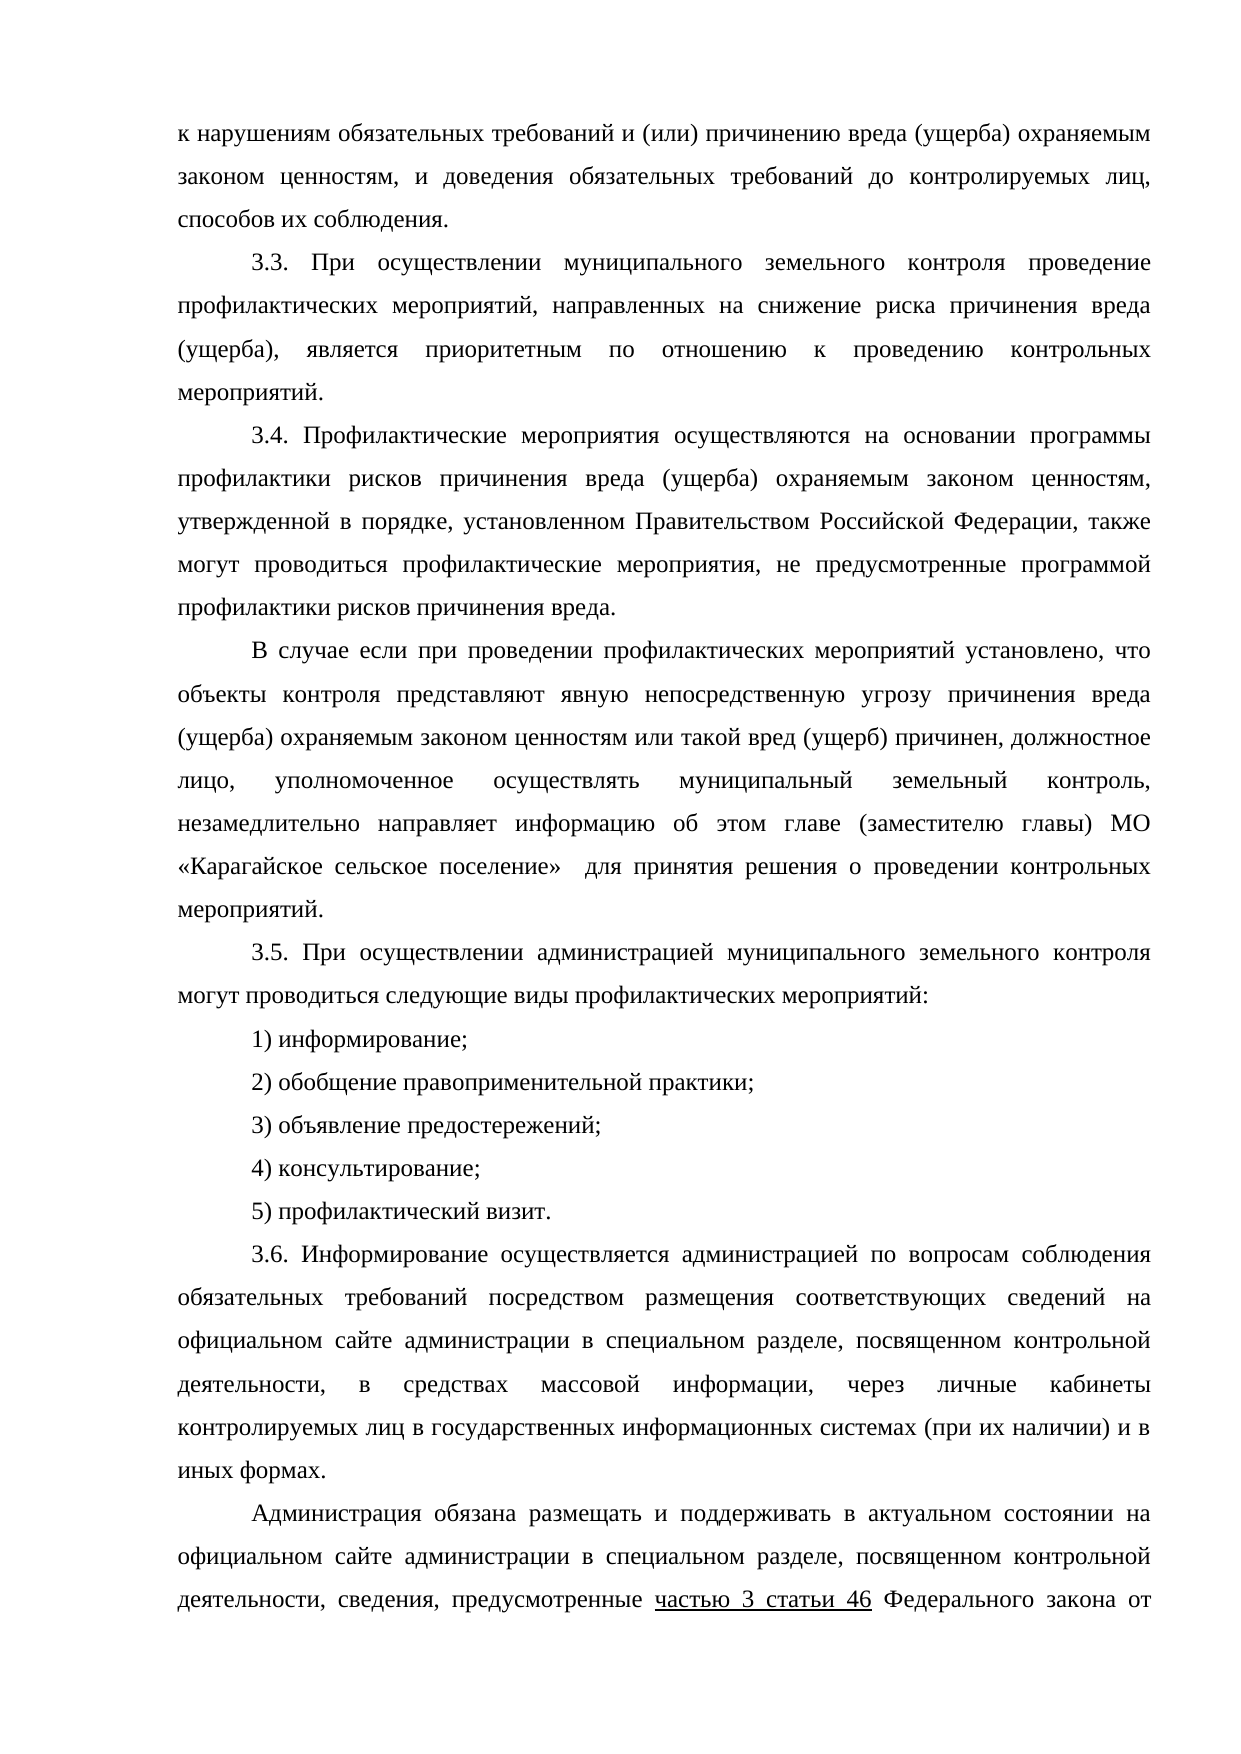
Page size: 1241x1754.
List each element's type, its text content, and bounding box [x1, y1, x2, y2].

text 2) обобщение правоприменительной практики; [177, 1067, 1152, 1096]
text 1) информирование; [177, 1024, 1152, 1052]
text 3.3. При осуществлении муниципального земельного контроля проведение профилактических мероприятий, направленных на снижение риска причинения вреда (ущерба), является приоритетным по отношению к проведению контрольных мероприятий. [177, 247, 1152, 406]
text 3.6. Информирование осуществляется администрацией по вопросам соблюдения обязательных требований посредством размещения соответствующих сведений на официальном сайте администрации в специальном разделе, посвященном контрольной деятельности, в средствах массовой информации, через личные кабинеты контролируемых лиц в государственных информационных системах (при их наличии) и в иных формах. [177, 1239, 1152, 1412]
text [177, 118, 1152, 233]
text 3.4. Профилактические мероприятия осуществляются на основании программы профилактики рисков причинения вреда (ущерба) охраняемым законом ценностям, утвержденной в порядке, установленном Правительством Российской Федерации, также могут проводиться профилактические мероприятия, не предусмотренные программой профилактики рисков причинения вреда. [177, 420, 1152, 621]
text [177, 1498, 1152, 1613]
text 3) объявление предостережений; [177, 1110, 1152, 1139]
text 5) профилактический визит. [177, 1196, 1152, 1225]
text 3.5. При осуществлении администрацией муниципального земельного контроля могут проводиться следующие виды профилактических мероприятий: [177, 937, 1152, 1009]
text 3.6. Информирование осуществляется администрацией по вопросам соблюдения обязательных требований посредством размещения соответствующих сведений на официальном сайте администрации в специальном разделе, посвященном контрольной деятельности, в средствах массовой информации, через личные кабинеты контролируемых лиц в государственных информационных системах (при их наличии) и в иных формах. [177, 1441, 1152, 1484]
text 4) консультирование; [177, 1153, 1152, 1182]
text В случае если при проведении профилактических мероприятий установлено, что объекты контроля представляют явную непосредственную угрозу причинения вреда (ущерба) охраняемым законом ценностям или такой вред (ущерб) причинен, должностное лицо, уполномоченное осуществлять муниципальный земельный контроль, незамедлительно направляет информацию об этом главе (заместителю главы) МО «Карагайское сельское поселение» для принятия решения о проведении контрольных мероприятий. [177, 636, 1152, 923]
